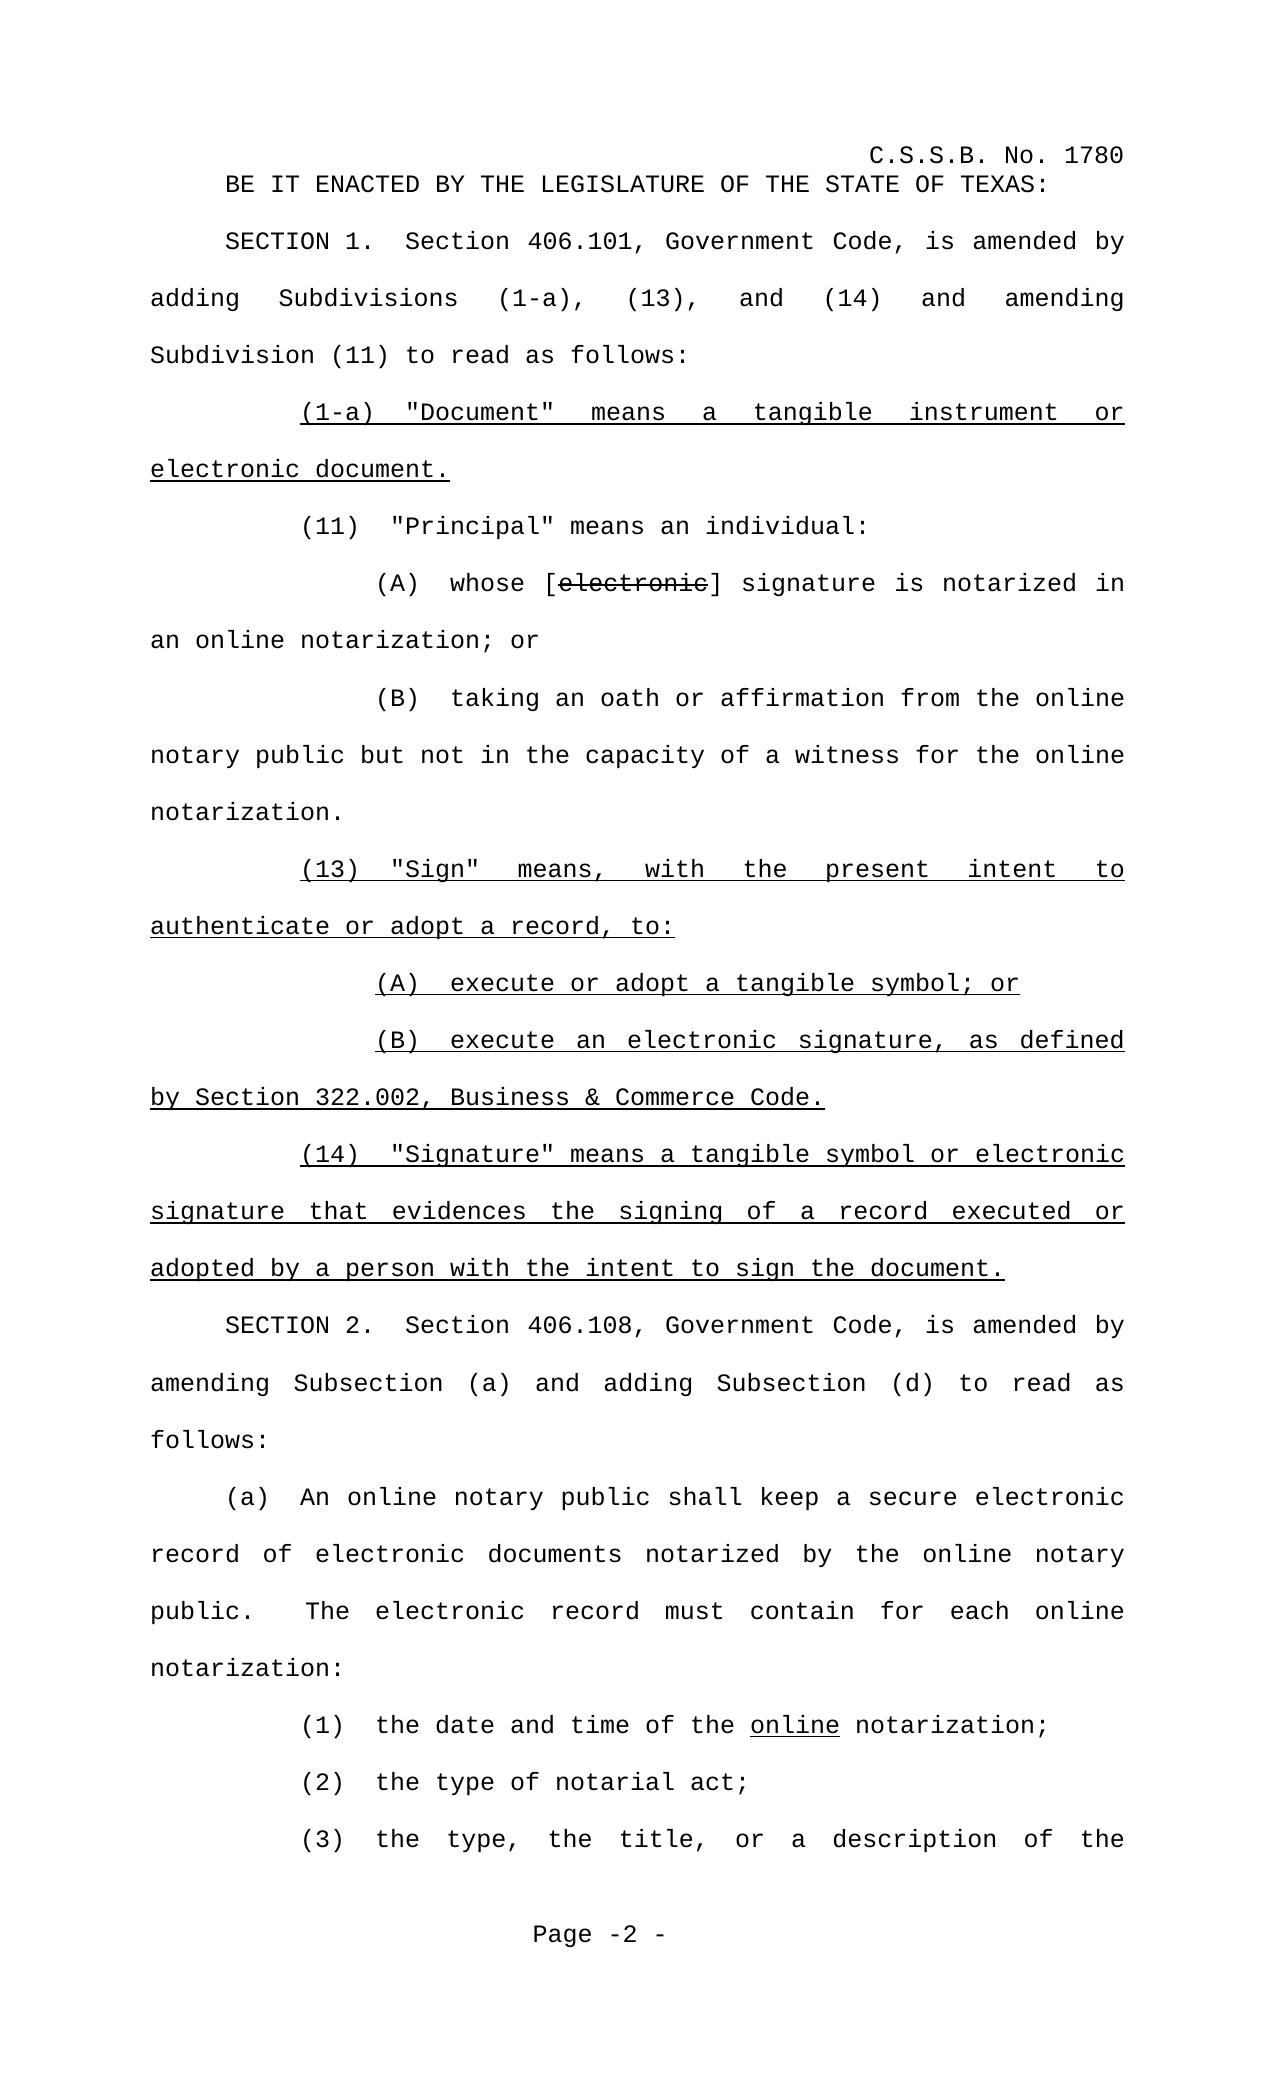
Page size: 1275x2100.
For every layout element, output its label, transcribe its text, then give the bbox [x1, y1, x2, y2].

text (B) taking an oath or affirmation from the online notary public but not in the capacity of a witness for the online notarization. [150, 685, 1125, 828]
text BE IT ENACTED BY THE LEGISLATURE OF THE STATE OF TEXAS: [150, 171, 1125, 200]
text (B) execute an electronic signature, as defined by Section 322.002, Business & Commerce Code. [150, 1027, 1125, 1113]
text (13) "Sign" means, with the present intent to authenticate or adopt a record, to: [150, 856, 1125, 942]
text (A) whose [electronic] signature is notarized in an online notarization; or [150, 571, 1125, 656]
text (1) the date and time of the online notarization; [150, 1712, 1125, 1741]
text (1-a) "Document" means a tangible instrument or electronic document. [150, 399, 1125, 485]
text (11) "Principal" means an individual: [150, 514, 1125, 542]
text (a) An online notary public shall keep a secure electronic record of electronic documents notarized by the online notary public. The electronic record must contain for each online notarization: [150, 1484, 1125, 1684]
text (A) execute or adopt a tangible symbol; or [150, 970, 1125, 999]
text (14) "Signature" means a tangible symbol or electronic signature that evidences the signing of a record executed or adopted by a person with the intent to sign the document. [150, 1142, 1125, 1222]
text SECTION 2. Section 406.108, Government Code, is amended by amending Subsection (a) and adding Subsection (d) to read as follows: [150, 1313, 1125, 1456]
text (2) the type of notarial act; [150, 1769, 1125, 1798]
text SECTION 1. Section 406.101, Government Code, is amended by adding Subdivisions (1-a), (13), and (14) and amending Subdivision (11) to read as follows: [150, 228, 1125, 371]
text (14) "Signature" means a tangible symbol or electronic signature that evidences the signing of a record executed or adopted by a person with the intent to sign the document. [150, 1224, 1125, 1284]
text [150, 1827, 1125, 1855]
